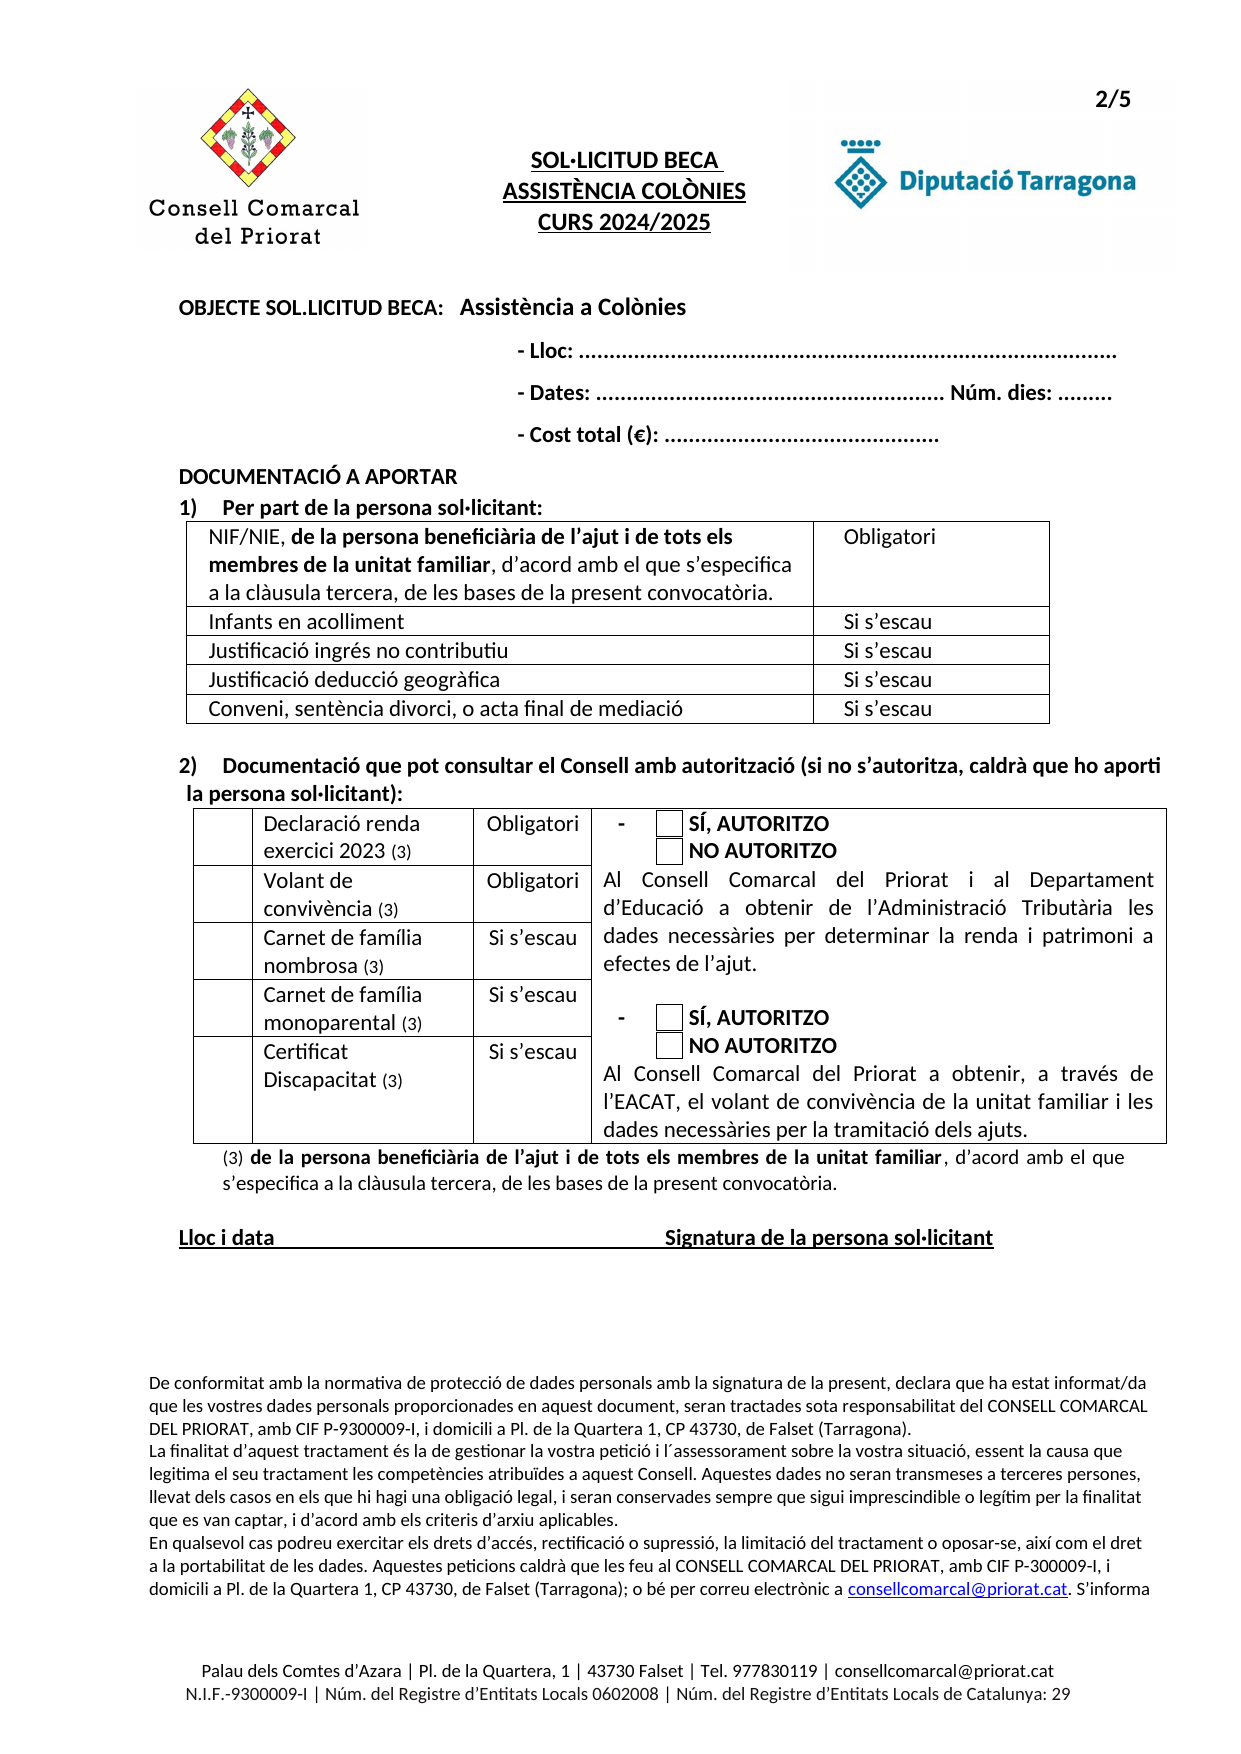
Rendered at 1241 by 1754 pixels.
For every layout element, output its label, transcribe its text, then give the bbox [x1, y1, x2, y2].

table_cell Obligatori [474, 866, 591, 922]
table_cell Certificat Discapacitat (3) [253, 1037, 473, 1143]
table_cell [194, 866, 252, 922]
table_cell [194, 923, 252, 979]
table_cell Si s’escau [474, 923, 591, 979]
table_cell Si s’escau [814, 665, 1049, 693]
table_cell [194, 1037, 252, 1143]
text - Dates: ......................................................... Núm. dies: ......... [178, 378, 1181, 406]
table_header Obligatori [814, 522, 1049, 606]
table_cell Carnet de família nombrosa (3) [253, 923, 473, 979]
table_header Obligatori [474, 809, 591, 865]
text OBJECTE SOL.LICITUD BECA: Assistència a Colònies [178, 291, 1181, 321]
text DOCUMENTACIÓ A APORTAR [178, 462, 1181, 490]
text - Lloc: ........................................................................................ [473, 336, 1181, 364]
table_header SÍ, AUTORITZO NO AUTORITZO Al Consell Comarcal del Priorat i al Departament d’Educació a obtenir de l’Administració Tributària les dades necessàries per determinar la renda i patrimoni a efectes de l’ajut. SÍ, AUTORITZO NO AUTORITZO Al Consell Comarcal del Priorat a obtenir, a través de l’EACAT, el volant de convivència de la unitat familiar i les dades necessàries per la tramitació dels ajuts. [592, 809, 1166, 1143]
picture [136, 85, 371, 252]
table_cell Infants en acolliment [187, 607, 813, 635]
table_cell [194, 980, 252, 1036]
table_cell Si s’escau [814, 607, 1049, 635]
list Documentació que pot consultar el Consell amb autorització (si no s’autoritza, caldrà que ho aporti la persona sol·licitant): [178, 752, 1181, 808]
table_cell Volant de convivència (3) [253, 866, 473, 922]
table_cell Carnet de família monoparental (3) [253, 980, 473, 1036]
table_header NIF/NIE, de la persona beneficiària de l’ajut i de tots els membres de la unitat familiar, d’acord amb el que s’especifica a la clàusula tercera, de les bases de la present convocatòria. [187, 522, 813, 606]
table_header Declaració renda exercici 2023 (3) [253, 809, 473, 865]
table_cell Si s’escau [474, 980, 591, 1036]
table_cell Justificació deducció geogràfica [187, 665, 813, 693]
table_cell Si s’escau [814, 695, 1049, 722]
table_cell Justificació ingrés no contributiu [187, 636, 813, 664]
table_cell Si s’escau [814, 636, 1049, 664]
table_header [194, 809, 252, 865]
table_cell Conveni, sentència divorci, o acta final de mediació [187, 695, 813, 722]
text - Cost total (€): ............................................. [473, 420, 1181, 448]
table_cell Si s’escau [474, 1037, 591, 1143]
text De conformitat amb la normativa de protecció de dades personals amb la signatura de la present, declara que ha estat informat/da que les vostres dades personals proporcionades en aquest document, seran tractades sota responsabilitat del CONSELL COMARCAL DEL PRIORAT, amb CIF P-9300009-I, i domicili a Pl. de la Quartera 1, CP 43730, de Falset (Tarragona). [149, 1371, 1153, 1439]
text La finalitat d’aquest tractament és la de gestionar la vostra petició i l´assessorament sobre la vostra situació, essent la causa que legitima el seu tractament les competències atribuïdes a aquest Consell. Aquestes dades no seran transmeses a terceres persones, llevat dels casos en els que hi hagi una obligació legal, i seran conservades sempre que sigui imprescindible o legítim per la finalitat que es van captar, i d’acord amb els criteris d’arxiu aplicables. [149, 1439, 1153, 1531]
picture [787, 74, 1182, 275]
text Lloc i data Signatura de la persona sol·licitant [134, 1223, 1181, 1251]
text (3) de la persona beneficiària de l’ajut i de tots els membres de la unitat familiar, d’acord amb el que s’especifica a la clàusula tercera, de les bases de la present convocatòria. [222, 1144, 1125, 1195]
list Per part de la persona sol·licitant: [178, 493, 1181, 521]
